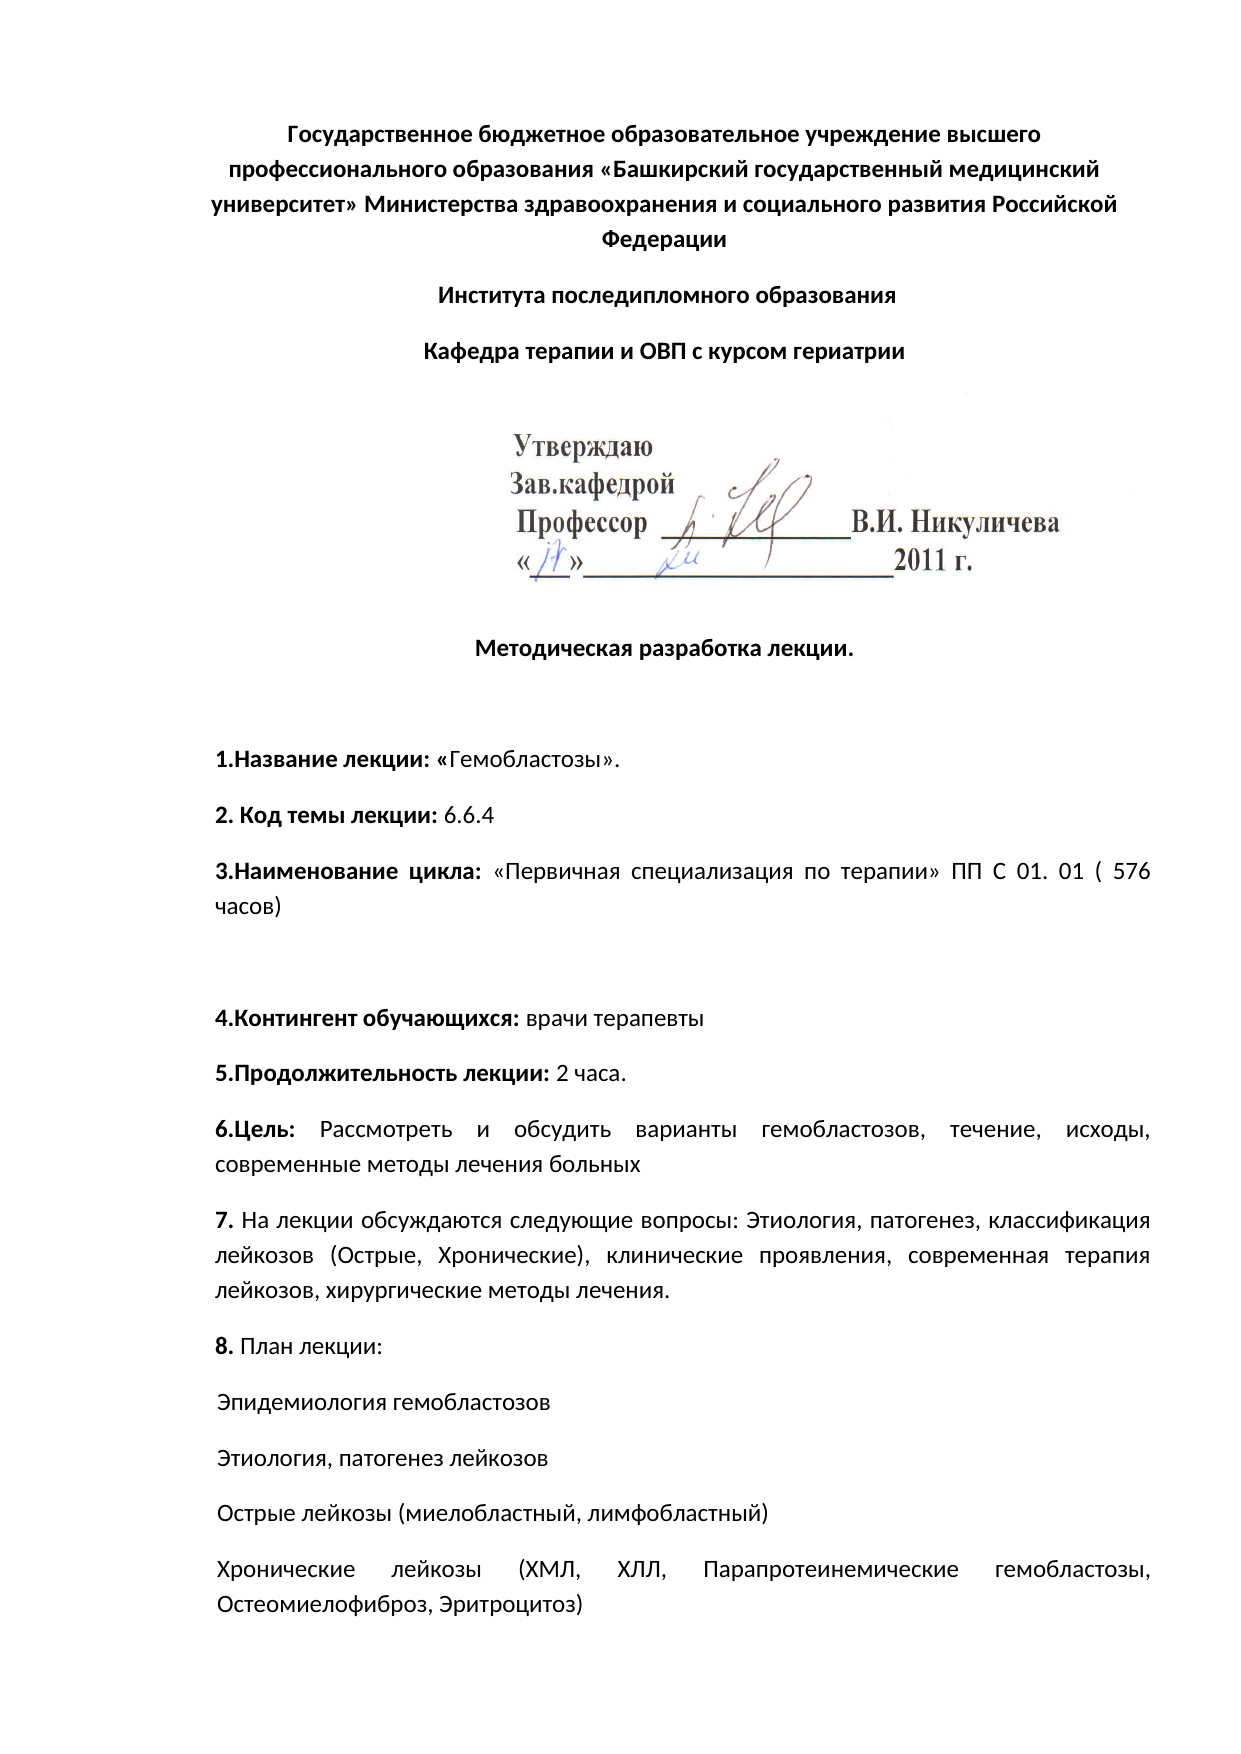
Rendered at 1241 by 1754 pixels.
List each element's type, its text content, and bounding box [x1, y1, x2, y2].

text Эпидемиология гемобластозов [217, 1386, 1152, 1416]
text Института последипломного образования [177, 279, 1152, 309]
text Методическая разработка лекции. [177, 632, 1152, 662]
text 2. Код темы лекции: 6.6.4 [215, 799, 1152, 830]
text Этиология, патогенез лейкозов [217, 1442, 1152, 1472]
text 7. На лекции обсуждаются следующие вопросы: Этиология, патогенез, классификация лейкозов (Острые, Хронические), клинические проявления, современная терапия лейкозов, хирургические методы лечения. [215, 1204, 1152, 1305]
text 5.Продолжительность лекции: 2 часа. [215, 1057, 1152, 1088]
text 1.Название лекции: «Гемобластозы». [215, 743, 1152, 774]
picture [421, 390, 1152, 607]
text Хронические лейкозы (ХМЛ, ХЛЛ, Парапротеинемические гемобластозы, Остеомиелофиброз, Эритроцитоз) [217, 1553, 1152, 1619]
text 3.Наименование цикла: «Первичная специализация по терапии» ПП С 01. 01 ( 576 часов) [215, 855, 1152, 921]
text Кафедра терапии и ОВП с курсом гериатрии [177, 335, 1152, 365]
text 8. План лекции: [215, 1330, 1152, 1361]
text Государственное бюджетное образовательное учреждение высшего профессионального образования «Башкирский государственный медицинский университет» Министерства здравоохранения и социального развития Российской Федерации [177, 118, 1152, 254]
text Острые лейкозы (миелобластный, лимфобластный) [217, 1497, 1152, 1528]
text 4.Контингент обучающихся: врачи терапевты [215, 1002, 1152, 1032]
text 6.Цель: Рассмотреть и обсудить варианты гемобластозов, течение, исходы, современные методы лечения больных [215, 1113, 1152, 1179]
